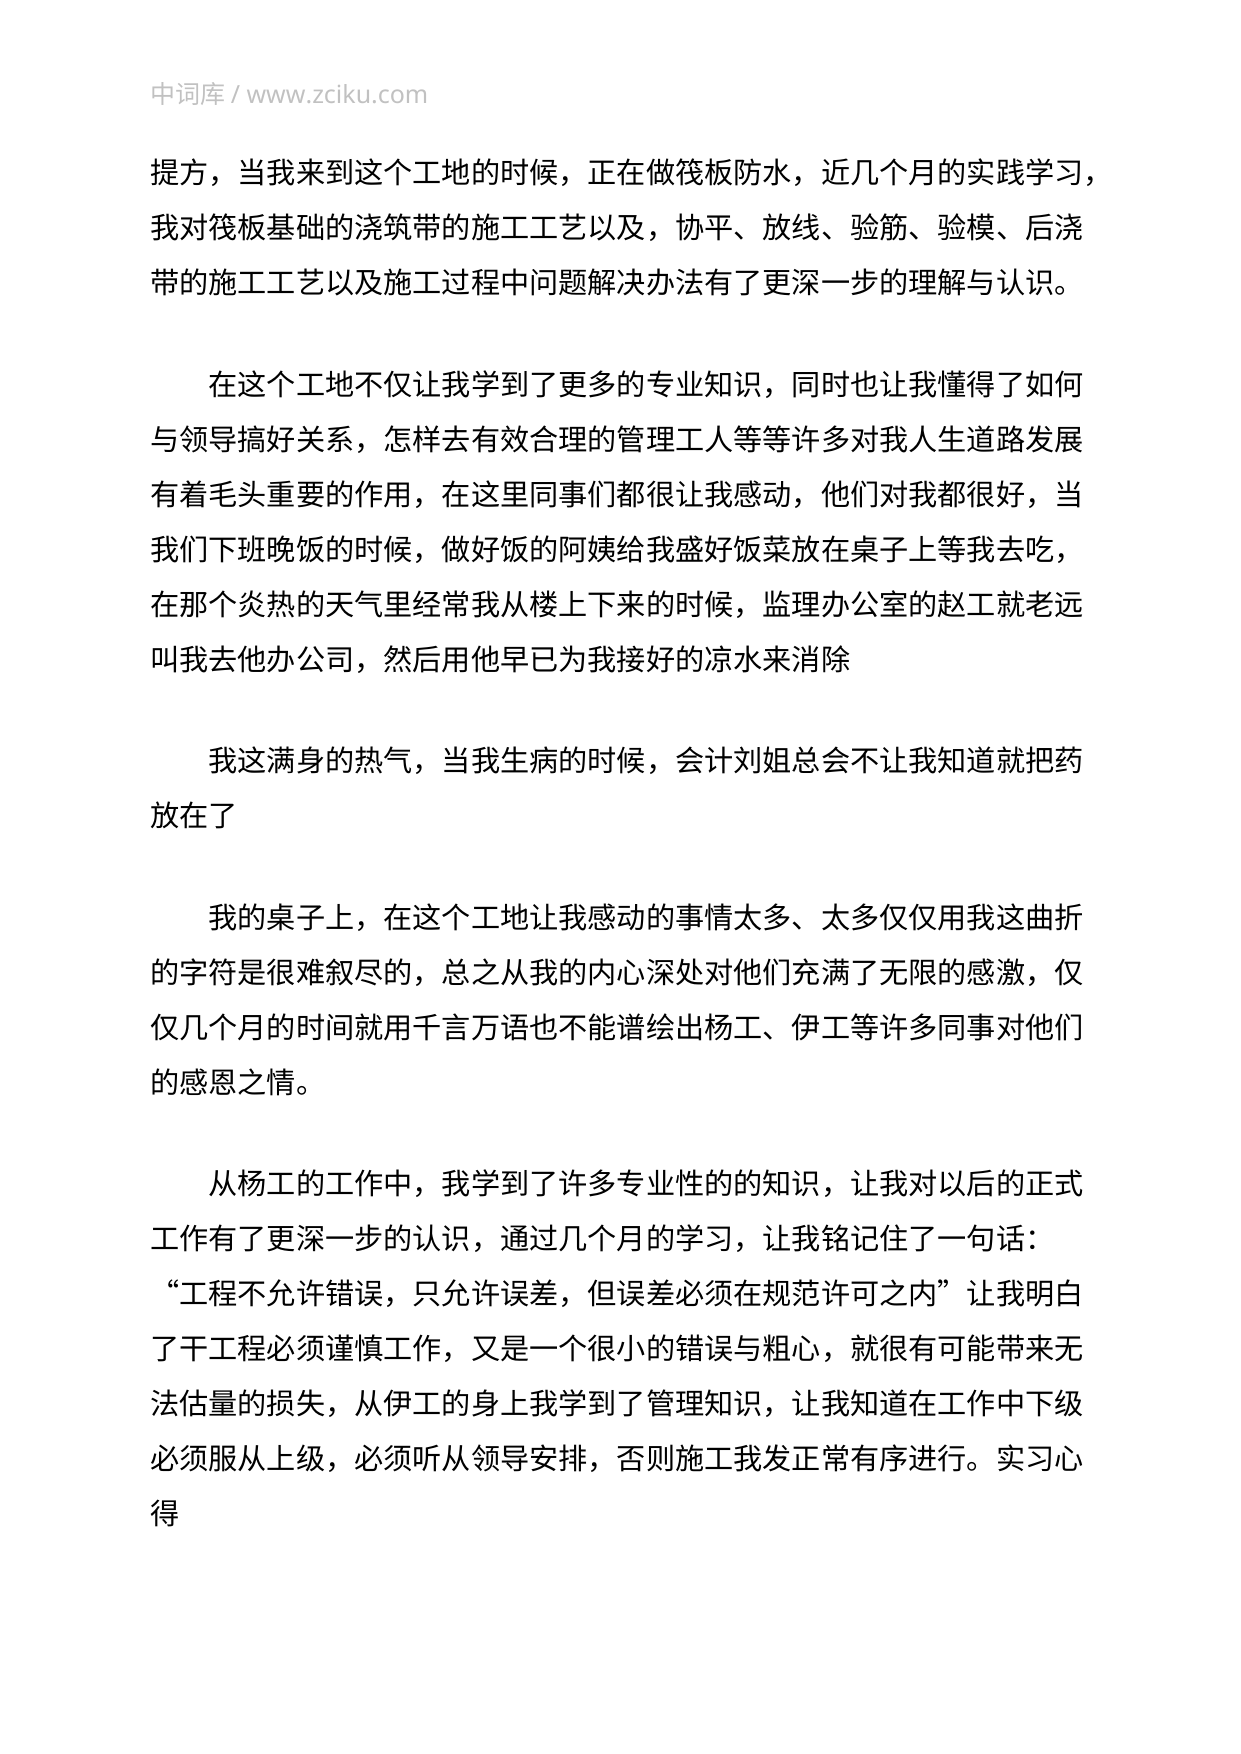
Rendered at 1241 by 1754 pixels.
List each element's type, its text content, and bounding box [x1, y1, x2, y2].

text 从杨工的工作中，我学到了许多专业性的的知识，让我对以后的正式工作有了更深一步的认识，通过几个月的学习，让我铭记住了一句话：“工程不允许错误，只允许误差，但误差必须在规范许可之内”让我明白了干工程必须谨慎工作，又是一个很小的错误与粗心，就很有可能带来无法估量的损失，从伊工的身上我学到了管理知识，让我知道在工作中下级必须服从上级，必须听从领导安排，否则施工我发正常有序进行。实习心得 [150, 1161, 1090, 1533]
text 我的桌子上，在这个工地让我感动的事情太多、太多仅仅用我这曲折的字符是很难叙尽的，总之从我的内心深处对他们充满了无限的感激，仅仅几个月的时间就用千言万语也不能谱绘出杨工、伊工等许多同事对他们的感恩之情。 [150, 894, 1090, 1101]
text 在这个工地不仅让我学到了更多的专业知识，同时也让我懂得了如何与领导搞好关系，怎样去有效合理的管理工人等等许多对我人生道路发展有着毛头重要的作用，在这里同事们都很让我感动，他们对我都很好，当我们下班晚饭的时候，做好饭的阿姨给我盛好饭菜放在桌子上等我去吃，在那个炎热的天气里经常我从楼上下来的时候，监理办公室的赵工就老远叫我去他办公司，然后用他早已为我接好的凉水来消除 [150, 362, 1090, 678]
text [150, 150, 1090, 302]
text 我这满身的热气，当我生病的时候，会计刘姐总会不让我知道就把药放在了 [150, 738, 1090, 835]
